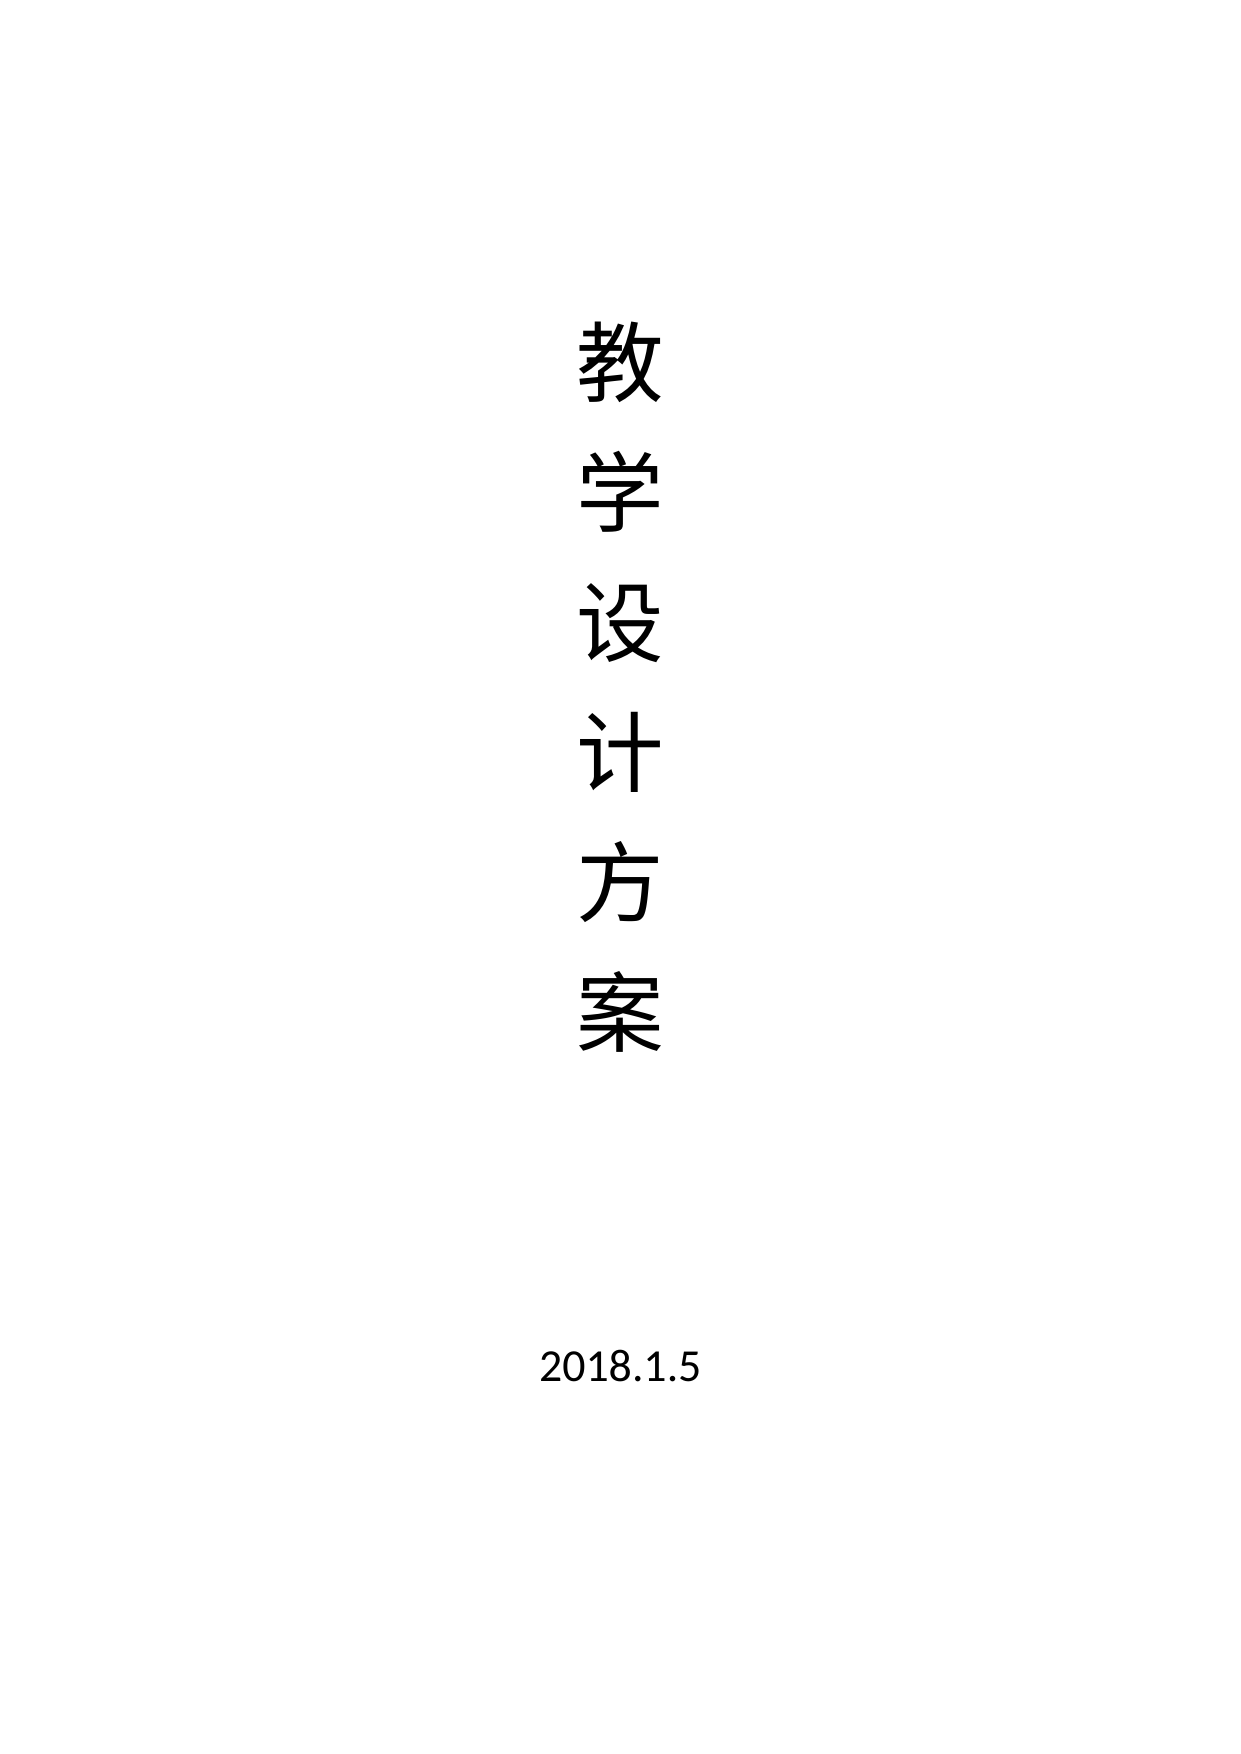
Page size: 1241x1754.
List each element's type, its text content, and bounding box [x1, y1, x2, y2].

text 2018.1.5 [187, 1332, 1053, 1397]
text 教 [187, 292, 1053, 422]
text 案 [187, 942, 1053, 1072]
text 计 [187, 682, 1053, 812]
text 方 [187, 812, 1053, 942]
text 设 [187, 552, 1053, 682]
text 学 [187, 422, 1053, 552]
